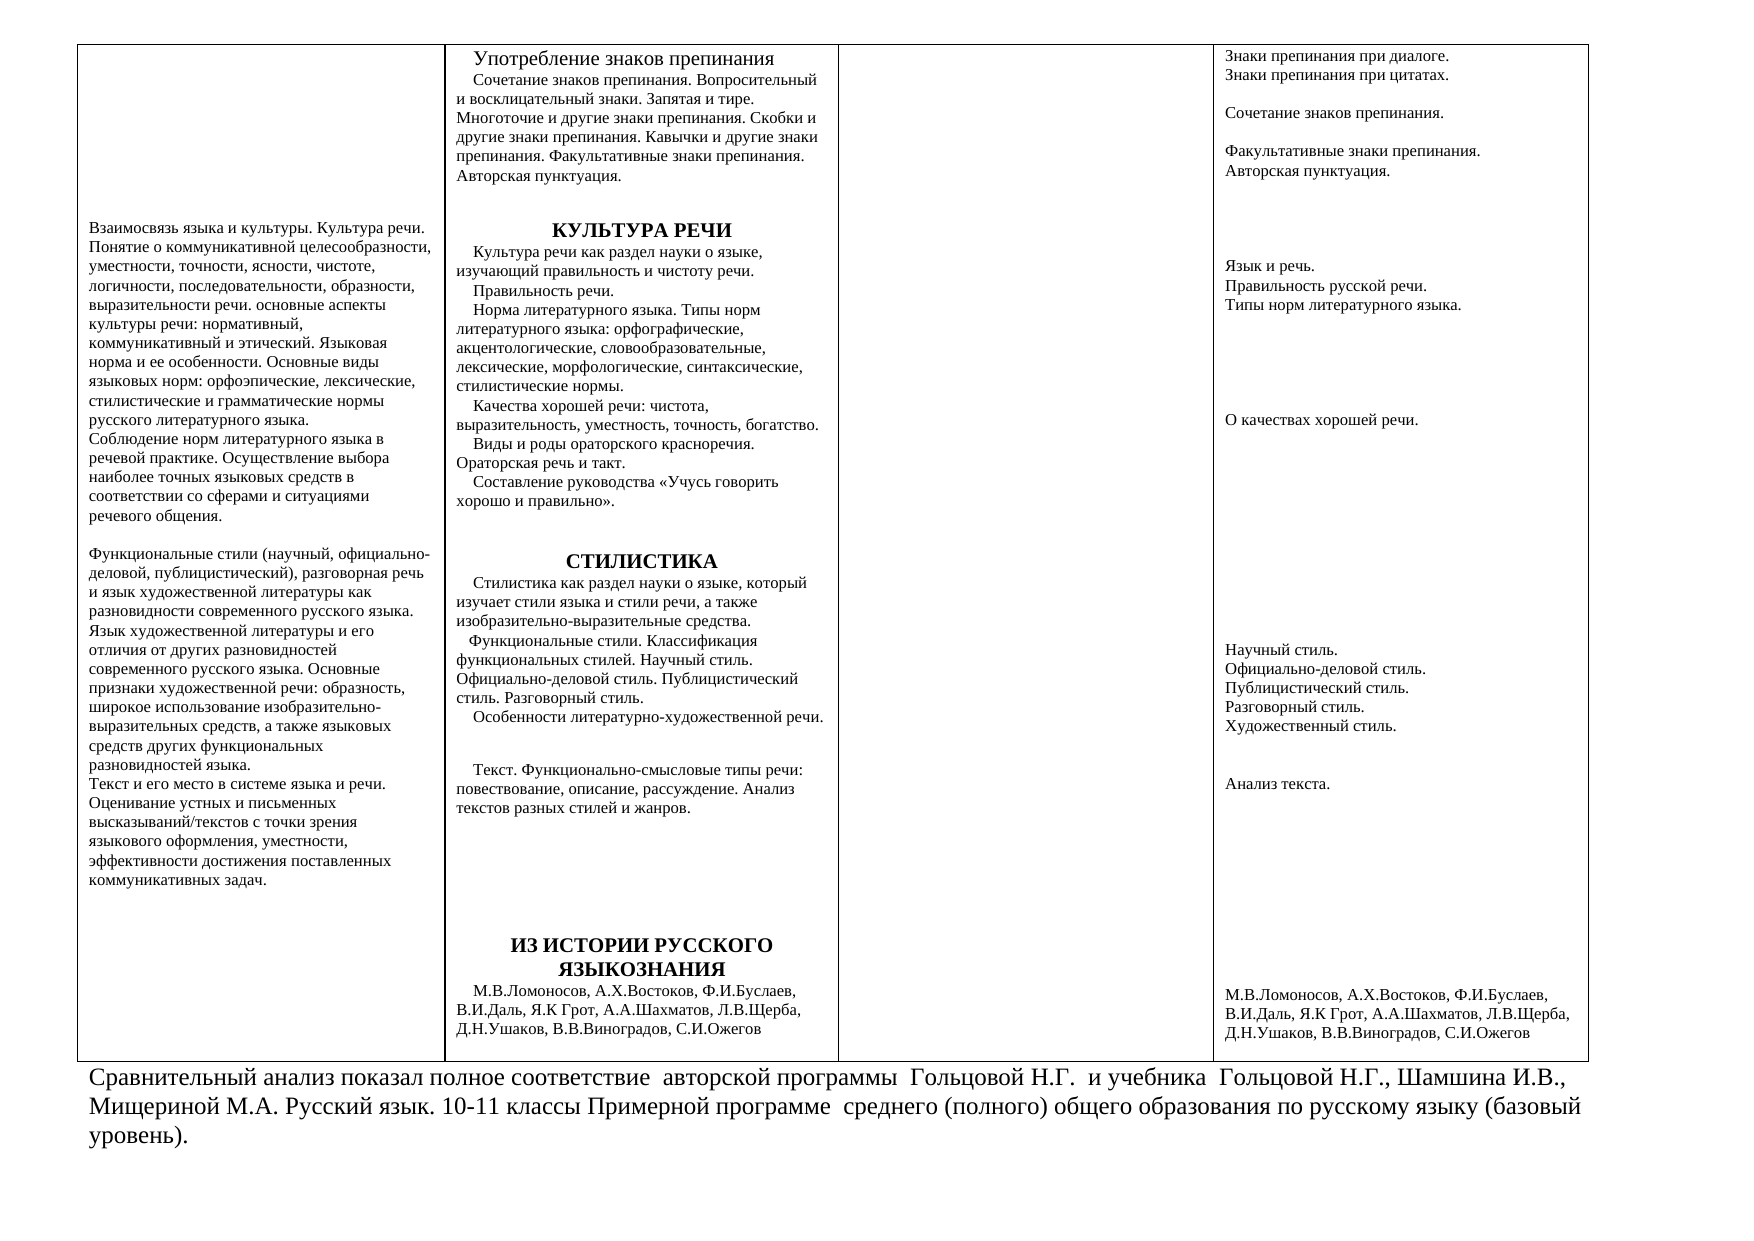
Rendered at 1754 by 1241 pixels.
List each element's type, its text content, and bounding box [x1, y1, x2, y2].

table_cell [446, 45, 838, 1061]
table_cell [839, 45, 1213, 1061]
text Сравнительный анализ показал полное соответствие авторской программы Гольцовой Н.Г. и учебника Гольцовой Н.Г., Шамшина И.В., [89, 1062, 1636, 1091]
text Мищериной М.А. Русский язык. 10-11 классы Примерной программе среднего (полного) общего образования по русскому языку (базовый уровень). [89, 1091, 1636, 1148]
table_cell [1214, 45, 1588, 1061]
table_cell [78, 45, 444, 1061]
